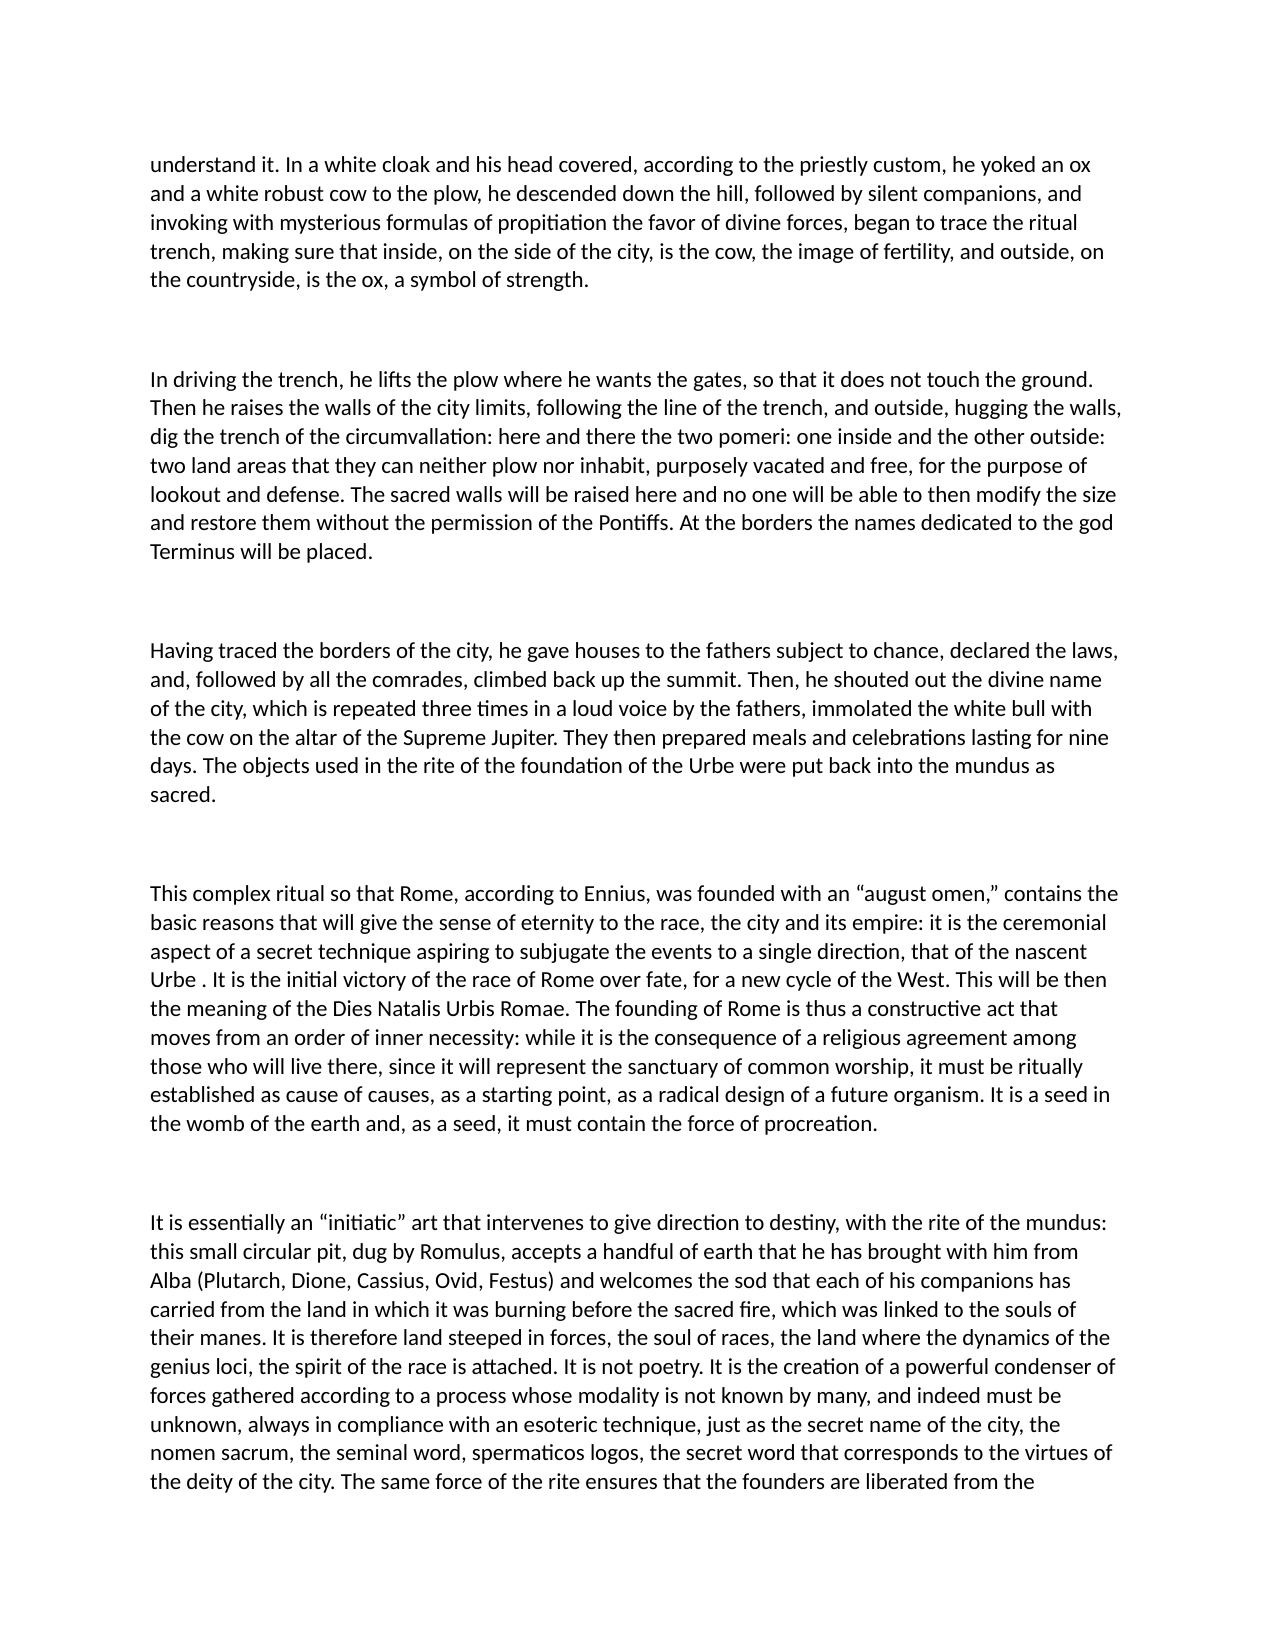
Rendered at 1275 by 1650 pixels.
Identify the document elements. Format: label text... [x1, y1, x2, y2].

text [150, 1208, 1125, 1495]
text In driving the trench, he lifts the plow where he wants the gates, so that it does not touch the ground. Then he raises the walls of the city limits, following the line of the trench, and outside, hugging the walls, dig the trench of the circumvallation: here and there the two pomeri: one inside and the other outside: two land areas that they can neither plow nor inhabit, purposely vacated and free, for the purpose of lookout and defense. The sacred walls will be raised here and no one will be able to then modify the size and restore them without the permission of the Pontiffs. At the borders the names dedicated to the god Terminus will be placed. [150, 364, 1125, 565]
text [150, 150, 1125, 294]
text Having traced the borders of the city, he gave houses to the fathers subject to chance, declared the laws, and, followed by all the comrades, climbed back up the summit. Then, he shouted out the divine name of the city, which is repeated three times in a loud voice by the fathers, immolated the white bull with the cow on the altar of the Supreme Jupiter. They then prepared meals and celebrations lasting for nine days. The objects used in the rite of the foundation of the Urbe were put back into the mundus as sacred. [150, 636, 1125, 808]
text This complex ritual so that Rome, according to Ennius, was founded with an “august omen,” contains the basic reasons that will give the sense of eternity to the race, the city and its empire: it is the ceremonial aspect of a secret technique aspiring to subjugate the events to a single direction, that of the nascent Urbe . It is the initial victory of the race of Rome over fate, for a new cycle of the West. This will be then the meaning of the Dies Natalis Urbis Romae. The founding of Rome is thus a constructive act that moves from an order of inner necessity: while it is the consequence of a religious agreement among those who will live there, since it will represent the sanctuary of common worship, it must be ritually established as cause of causes, as a starting point, as a radical design of a future organism. It is a seed in the womb of the earth and, as a seed, it must contain the force of procreation. [150, 879, 1125, 1137]
